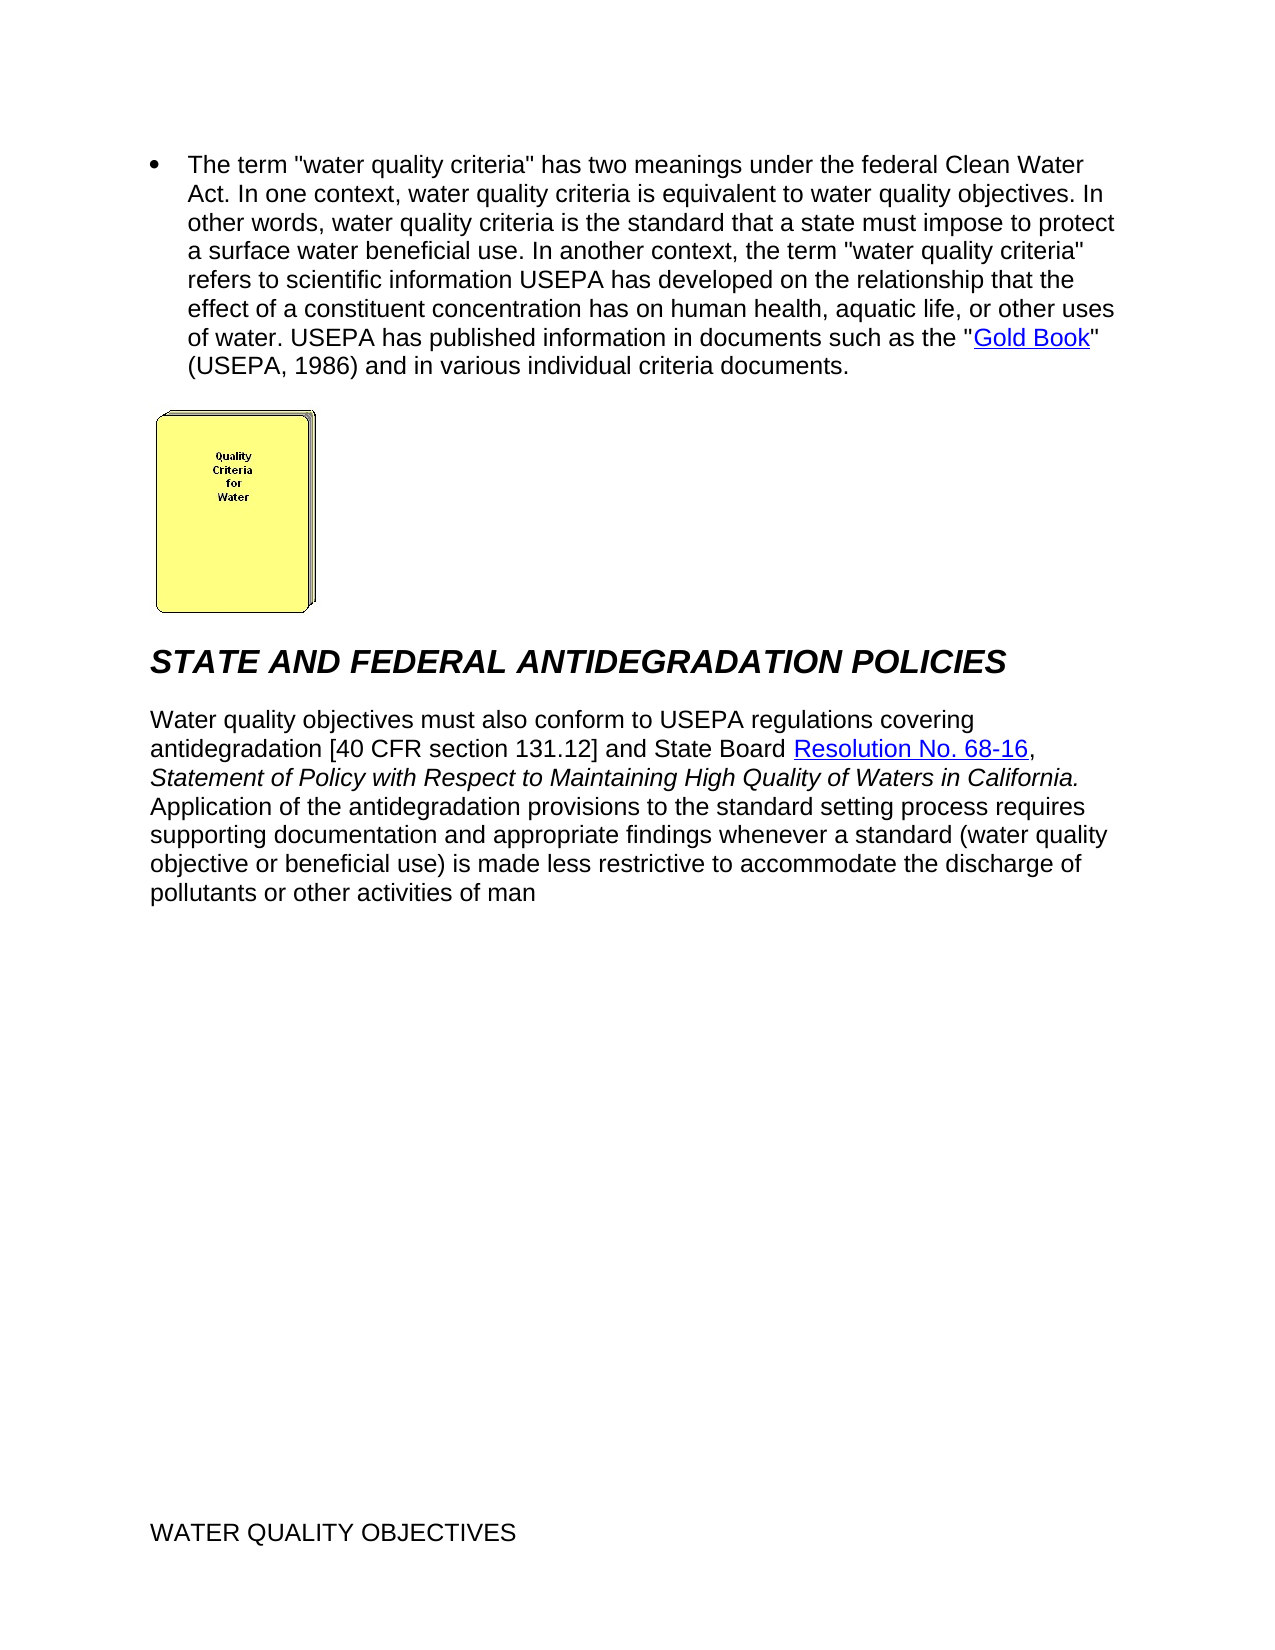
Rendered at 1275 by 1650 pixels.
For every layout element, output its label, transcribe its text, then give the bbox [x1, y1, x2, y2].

subtitle STATE AND FEDERAL ANTIDEGRADATION POLICIES [150, 642, 1125, 680]
list The term "water quality criteria" has two meanings under the federal Clean Water Act. In one context, water quality criteria is equivalent to water quality objectives. In other words, water quality criteria is the standard that a state must impose to protect a surface water beneficial use. In another context, the term "water quality criteria" refers to scientific information USEPA has developed on the relationship that the effect of a constituent concentration has on human health, aquatic life, or other uses of water. USEPA has published information in documents such as the "Gold Book" (USEPA, 1986) and in various individual criteria documents. [150, 150, 1125, 380]
picture [150, 405, 321, 617]
text Water quality objectives must also conform to USEPA regulations covering antidegradation [40 CFR section 131.12] and State Board Resolution No. 68-16, Statement of Policy with Respect to Maintaining High Quality of Waters in California. Application of the antidegradation provisions to the standard setting process requires supporting documentation and appropriate findings whenever a standard (water quality objective or beneficial use) is made less restrictive to accommodate the discharge of pollutants or other activities of man [150, 705, 1125, 907]
